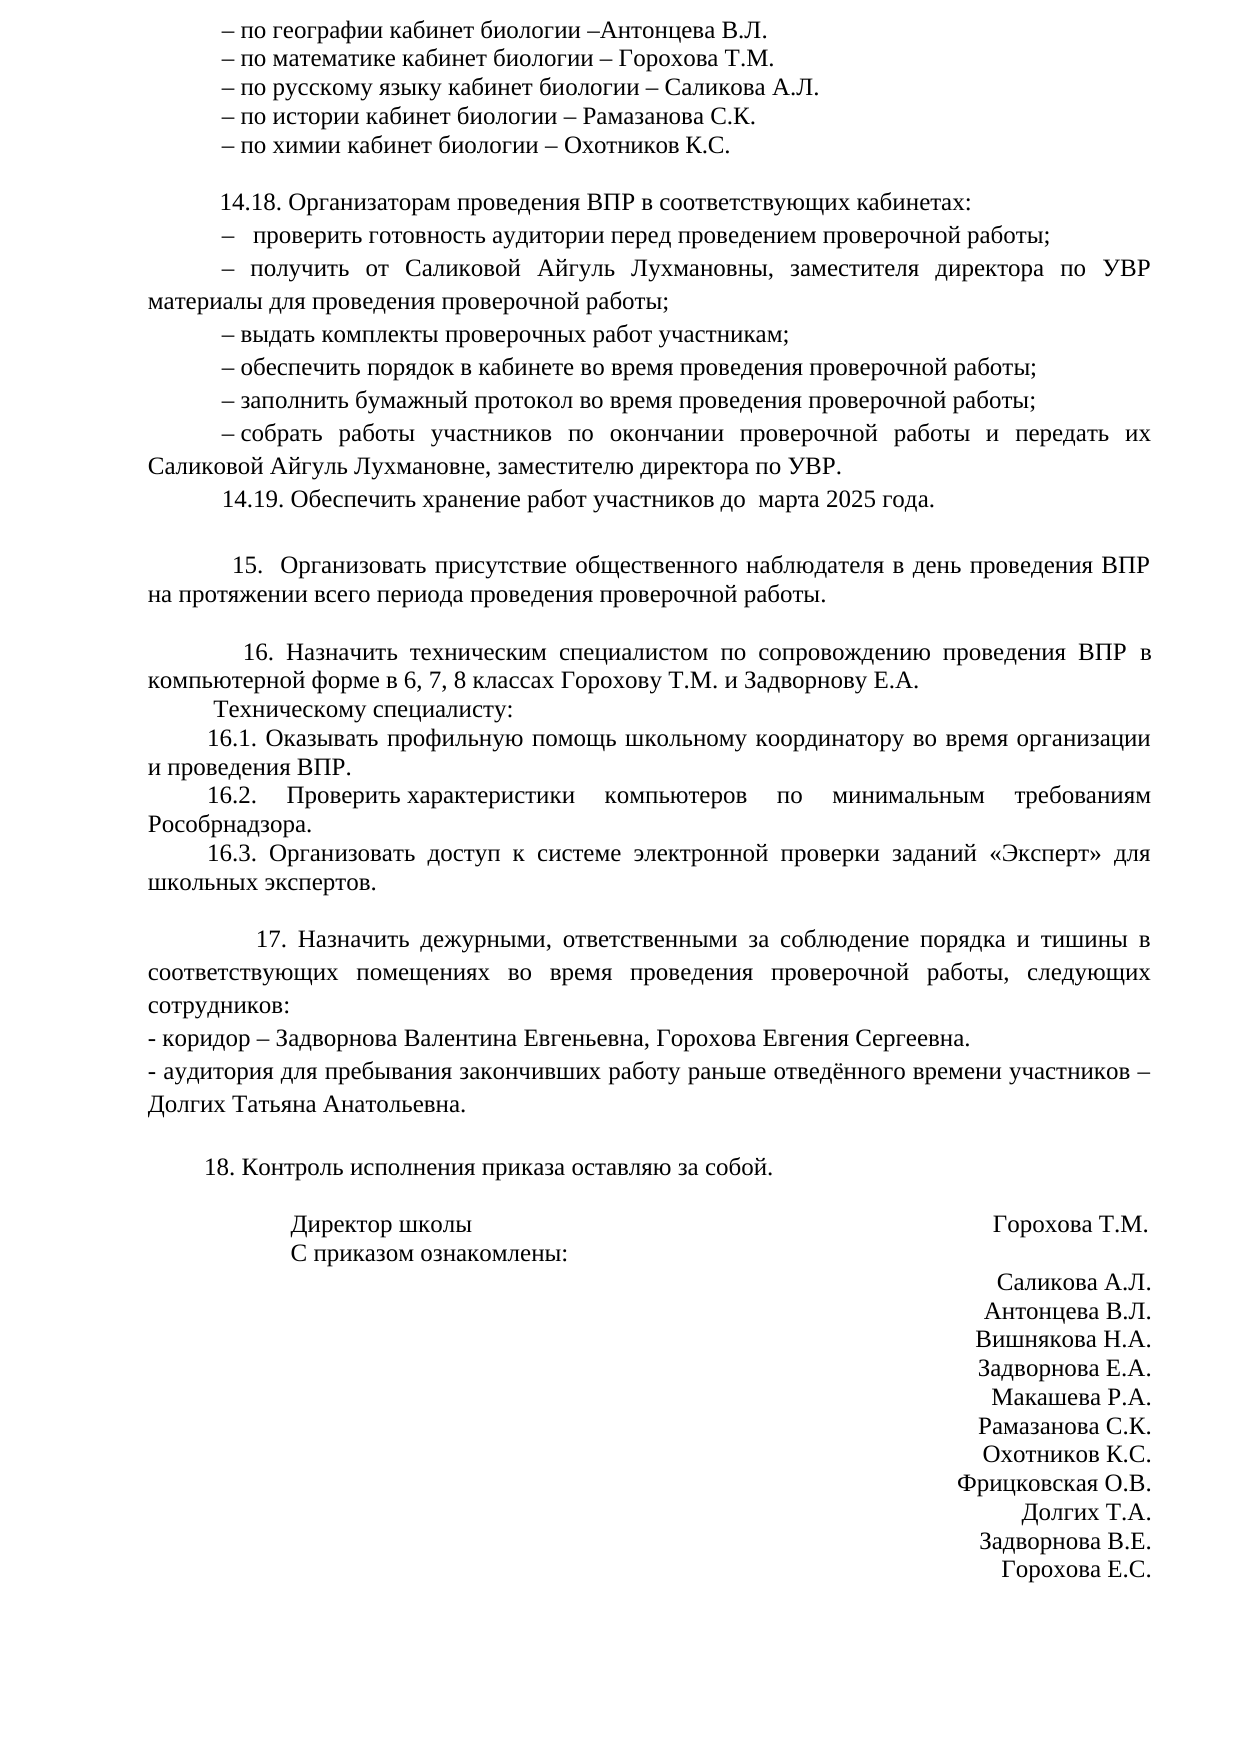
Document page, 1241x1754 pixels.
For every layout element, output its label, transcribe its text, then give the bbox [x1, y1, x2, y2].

text Техническому специалисту: [148, 694, 1152, 723]
text – по химии кабинет биологии – Охотников К.С. [148, 130, 1152, 158]
text 18. Контроль исполнения приказа оставляю за собой. [148, 1152, 1152, 1180]
text – проверить готовность аудитории перед проведением проверочной работы; [148, 220, 1152, 249]
text – заполнить бумажный протокол во время проведения проверочной работы; [148, 385, 1152, 414]
text С приказом ознакомлены: [148, 1238, 1152, 1267]
text – получить от Саликовой Айгуль Лухмановны, заместителя директора по УВР материалы для проведения проверочной работы; [148, 253, 1152, 315]
list – по истории кабинет биологии – Рамазанова С.К. [148, 101, 1152, 130]
text – обеспечить порядок в кабинете во время проведения проверочной работы; [148, 352, 1152, 381]
list - аудитория для пребывания закончивших работу раньше отведённого времени участников – Долгих Татьяна Анатольевна. [148, 1056, 1152, 1118]
text – выдать комплекты проверочных работ участникам; [148, 319, 1152, 348]
text Задворнова Е.А. [148, 1353, 1152, 1382]
text Саликова А.Л. [148, 1267, 1152, 1296]
text 14.18. Организаторам проведения ВПР в соответствующих кабинетах: [148, 187, 1152, 216]
text 15. Организовать присутствие общественного наблюдателя в день проведения ВПР на протяжении всего периода проведения проверочной работы. [148, 551, 1152, 608]
list – по русскому языку кабинет биологии – Саликова А.Л. [148, 72, 1152, 101]
text Фрицковская О.В. [148, 1468, 1152, 1497]
list – по географии кабинет биологии –Антонцева В.Л. [148, 15, 1152, 43]
text Директор школы Горохова Т.М. [148, 1209, 1152, 1238]
text Задворнова В.Е. [148, 1526, 1152, 1554]
text Макашева Р.А. [148, 1382, 1152, 1411]
text Антонцева В.Л. [148, 1296, 1152, 1324]
list - коридор – Задворнова Валентина Евгеньевна, Горохова Евгения Сергеевна. [148, 1023, 1152, 1052]
text Вишнякова Н.А. [148, 1324, 1152, 1353]
text Охотников К.С. [148, 1439, 1152, 1468]
text Рамазанова С.К. [148, 1411, 1152, 1439]
text 17. Назначить дежурными, ответственными за соблюдение порядка и тишины в соответствующих помещениях во время проведения проверочной работы, следующих сотрудников: [148, 924, 1152, 1019]
text 14.19. Обеспечить хранение работ участников до марта 2025 года. [222, 484, 1152, 513]
text – собрать работы участников по окончании проверочной работы и передать их Саликовой Айгуль Лухмановне, заместителю директора по УВР. [148, 418, 1152, 480]
list – по математике кабинет биологии – Горохова Т.М. [148, 43, 1152, 72]
text 16.3. Организовать доступ к системе электронной проверки заданий «Эксперт» для школьных экспертов. [148, 838, 1152, 896]
text 16. Назначить техническим специалистом по сопровождению проведения ВПР в компьютерной форме в 6, 7, 8 классах Горохову Т.М. и Задворнову Е.А. [148, 637, 1152, 694]
text Долгих Т.А. [148, 1497, 1152, 1526]
text 16.1. Оказывать профильную помощь школьному координатору во время организации и проведения ВПР. [148, 723, 1152, 781]
text 16.2. Проверить характеристики компьютеров по минимальным требованиям Рособрнадзора. [148, 781, 1152, 838]
text Горохова Е.С. [148, 1554, 1152, 1583]
